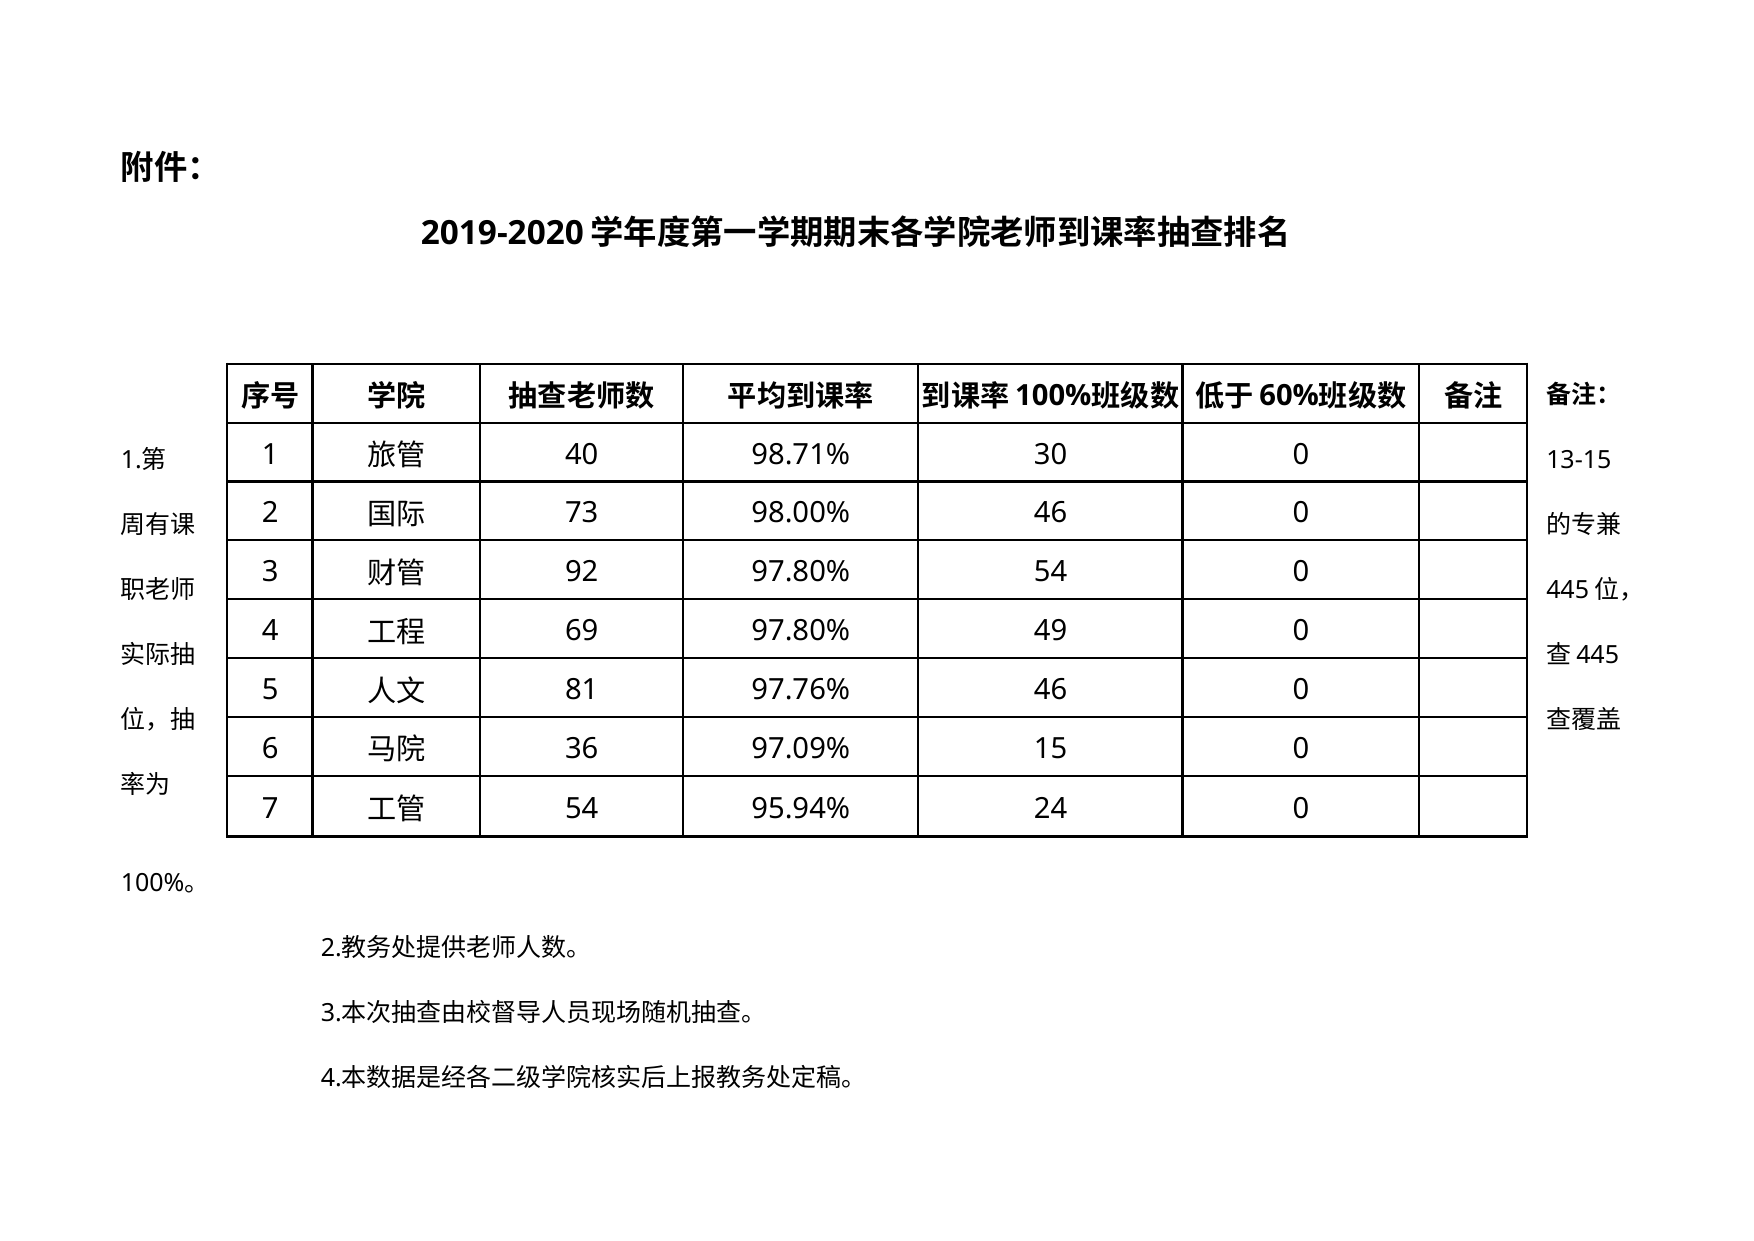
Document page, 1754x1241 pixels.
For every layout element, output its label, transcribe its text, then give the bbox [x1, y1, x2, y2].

table_cell [1420, 718, 1526, 775]
table_cell [1420, 600, 1526, 657]
table_cell 30 [919, 424, 1181, 480]
table_cell 73 [481, 483, 682, 539]
text 4.本数据是经各二级学院核实后上报教务处定稿。 [121, 1043, 1633, 1108]
table_header 到课率100%班级数 [919, 365, 1181, 422]
text 附件： [121, 133, 1633, 198]
table_cell 97.80% [684, 541, 917, 598]
table_cell 5 [228, 659, 311, 716]
table_cell 财管 [314, 541, 479, 598]
table_cell 国际 [314, 483, 479, 539]
table_header 低于60%班级数 [1184, 365, 1418, 422]
table_cell 81 [481, 659, 682, 716]
table_cell 0 [1184, 659, 1418, 716]
text 2019-2020学年度第一学期期末各学院老师到课率抽查排名 [121, 198, 1633, 263]
table_cell 2 [228, 483, 311, 539]
table_cell 95.94% [684, 777, 917, 835]
table_cell 人文 [314, 659, 479, 716]
table_cell 98.71% [684, 424, 917, 480]
table_cell 98.00% [684, 483, 917, 539]
table_cell 7 [228, 777, 311, 835]
table_cell 0 [1184, 483, 1418, 539]
table_header 备注 [1420, 365, 1526, 422]
table_cell 24 [919, 777, 1181, 835]
table_cell 马院 [314, 718, 479, 775]
table_cell 97.76% [684, 659, 917, 716]
table_cell 54 [481, 777, 682, 835]
table_cell 54 [919, 541, 1181, 598]
list 3.本次抽查由校督导人员现场随机抽查。 [121, 978, 1633, 1043]
table_cell [1420, 541, 1526, 598]
table_cell 0 [1184, 424, 1418, 480]
table_header 平均到课率 [684, 365, 917, 422]
table_cell 46 [919, 483, 1181, 539]
table_cell [1420, 777, 1526, 835]
table_header 抽查老师数 [481, 365, 682, 422]
table_cell [1420, 424, 1526, 480]
table_cell 40 [481, 424, 682, 480]
table_cell 69 [481, 600, 682, 657]
table_header 学院 [314, 365, 479, 422]
table_cell 0 [1184, 718, 1418, 775]
table_cell 工程 [314, 600, 479, 657]
table_cell 6 [228, 718, 311, 775]
table_cell [1420, 659, 1526, 716]
table_cell [1420, 483, 1526, 539]
table_cell 36 [481, 718, 682, 775]
table_cell 1 [228, 424, 311, 480]
table_header 序号 [228, 365, 311, 422]
text 备注： 1.第13-15周有课的专兼职老师445位，实际抽查445位，抽查覆盖率为100%。 [121, 360, 1633, 913]
table_cell 4 [228, 600, 311, 657]
table_cell 97.80% [684, 600, 917, 657]
table_cell 15 [919, 718, 1181, 775]
table_cell 92 [481, 541, 682, 598]
table_cell 0 [1184, 600, 1418, 657]
table_cell 工管 [314, 777, 479, 835]
table_cell 3 [228, 541, 311, 598]
table_cell 46 [919, 659, 1181, 716]
table_cell 0 [1184, 541, 1418, 598]
table_cell 49 [919, 600, 1181, 657]
table_cell 97.09% [684, 718, 917, 775]
table_cell 0 [1184, 777, 1418, 835]
table_cell 旅管 [314, 424, 479, 480]
list 2.教务处提供老师人数。 [121, 913, 1633, 978]
